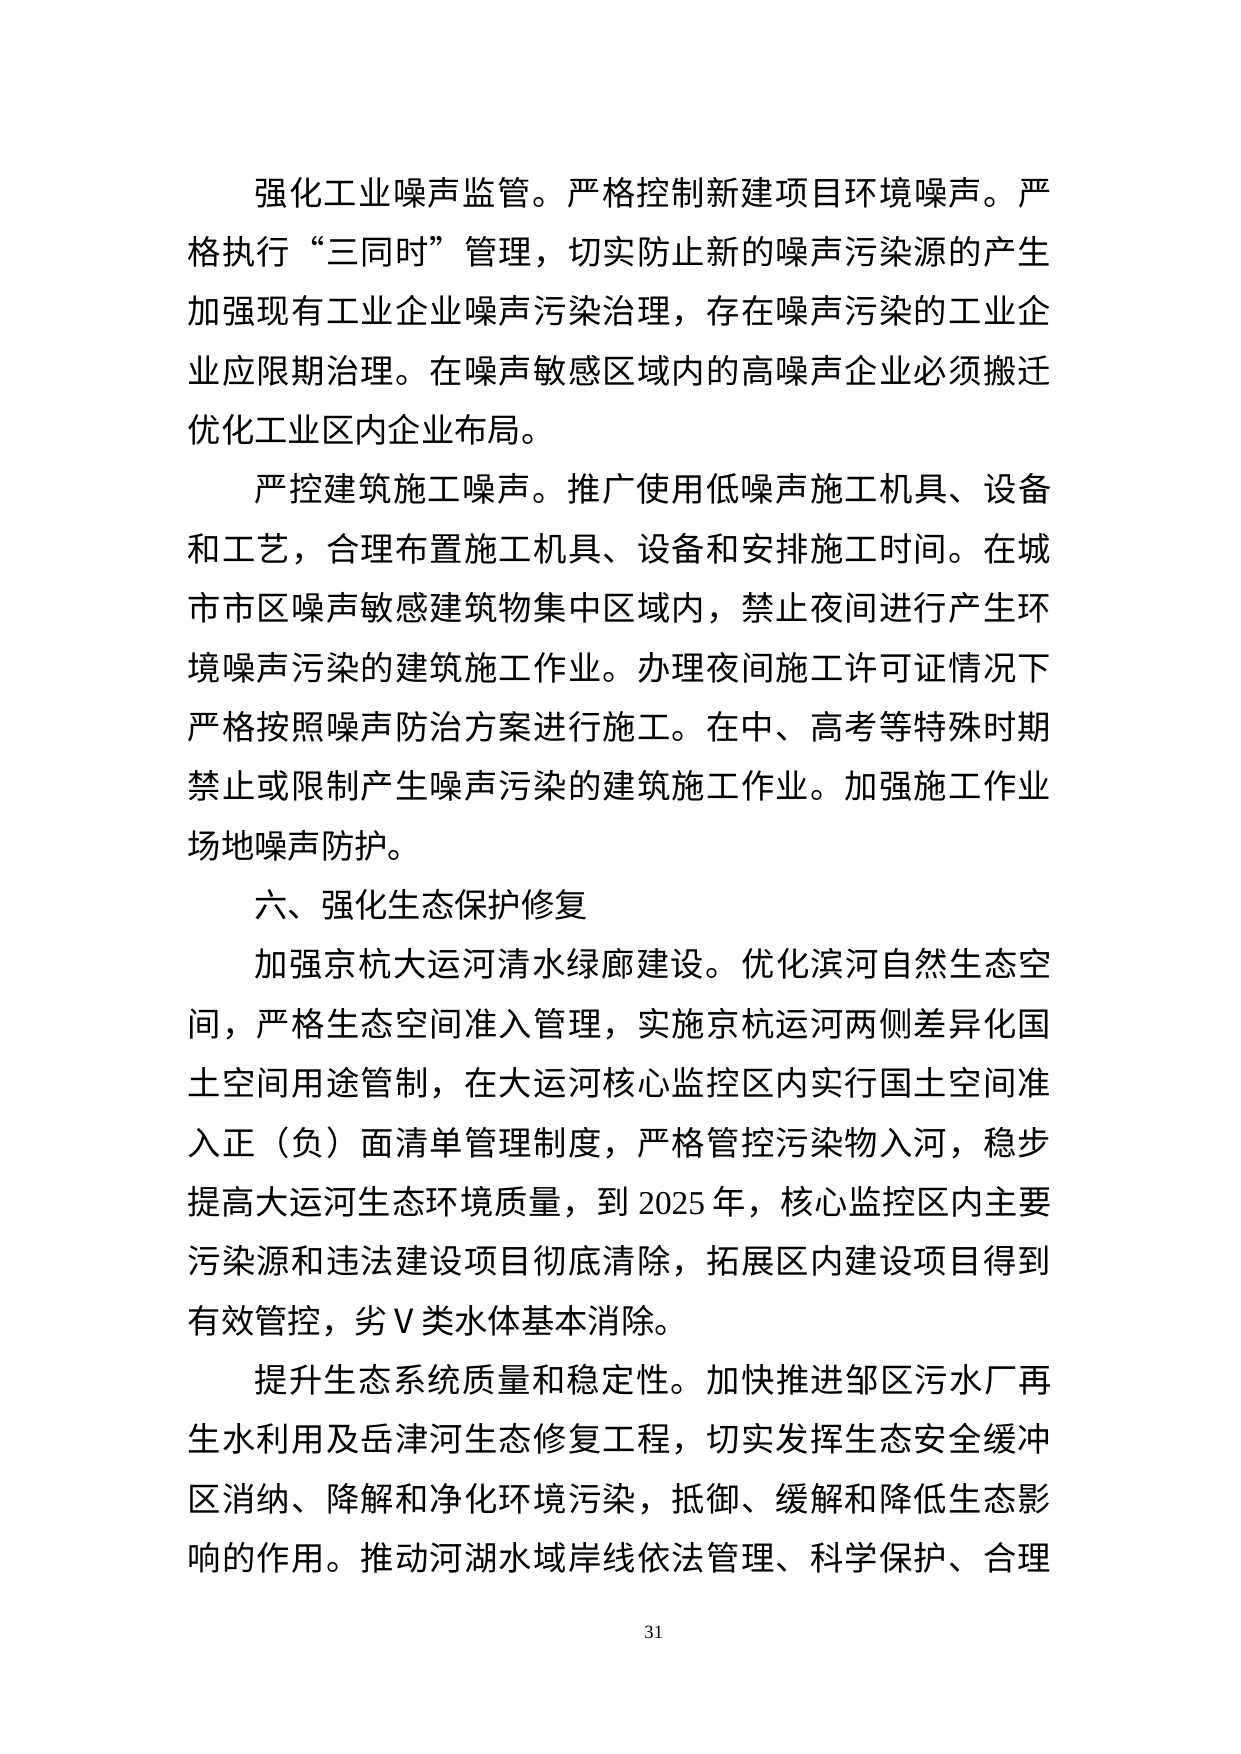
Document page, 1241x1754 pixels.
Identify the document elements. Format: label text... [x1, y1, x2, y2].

text 严控建筑施工噪声。推广使用低噪声施工机具、设备和工艺，合理布置施工机具、设备和安排施工时间。在城市市区噪声敏感建筑物集中区域内，禁止夜间进行产生环境噪声污染的建筑施工作业。办理夜间施工许可证情况下，严格按照噪声防治方案进行施工。在中、高考等特殊时期，禁止或限制产生噪声污染的建筑施工作业。加强施工作业场地噪声防护。 [187, 454, 1053, 870]
subtitle 六、强化生态保护修复 [187, 870, 1053, 929]
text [187, 1345, 1053, 1582]
text 强化工业噪声监管。严格控制新建项目环境噪声。严格执行“三同时”管理，切实防止新的噪声污染源的产生。加强现有工业企业噪声污染治理，存在噪声污染的工业企业应限期治理。在噪声敏感区域内的高噪声企业必须搬迁。优化工业区内企业布局。 [187, 157, 1053, 454]
text 加强京杭大运河清水绿廊建设。优化滨河自然生态空间，严格生态空间准入管理，实施京杭运河两侧差异化国土空间用途管制，在大运河核心监控区内实行国土空间准入正（负）面清单管理制度，严格管控污染物入河，稳步提高大运河生态环境质量，到2025年，核心监控区内主要污染源和违法建设项目彻底清除，拓展区内建设项目得到有效管控，劣Ⅴ类水体基本消除。 [187, 929, 1053, 1345]
